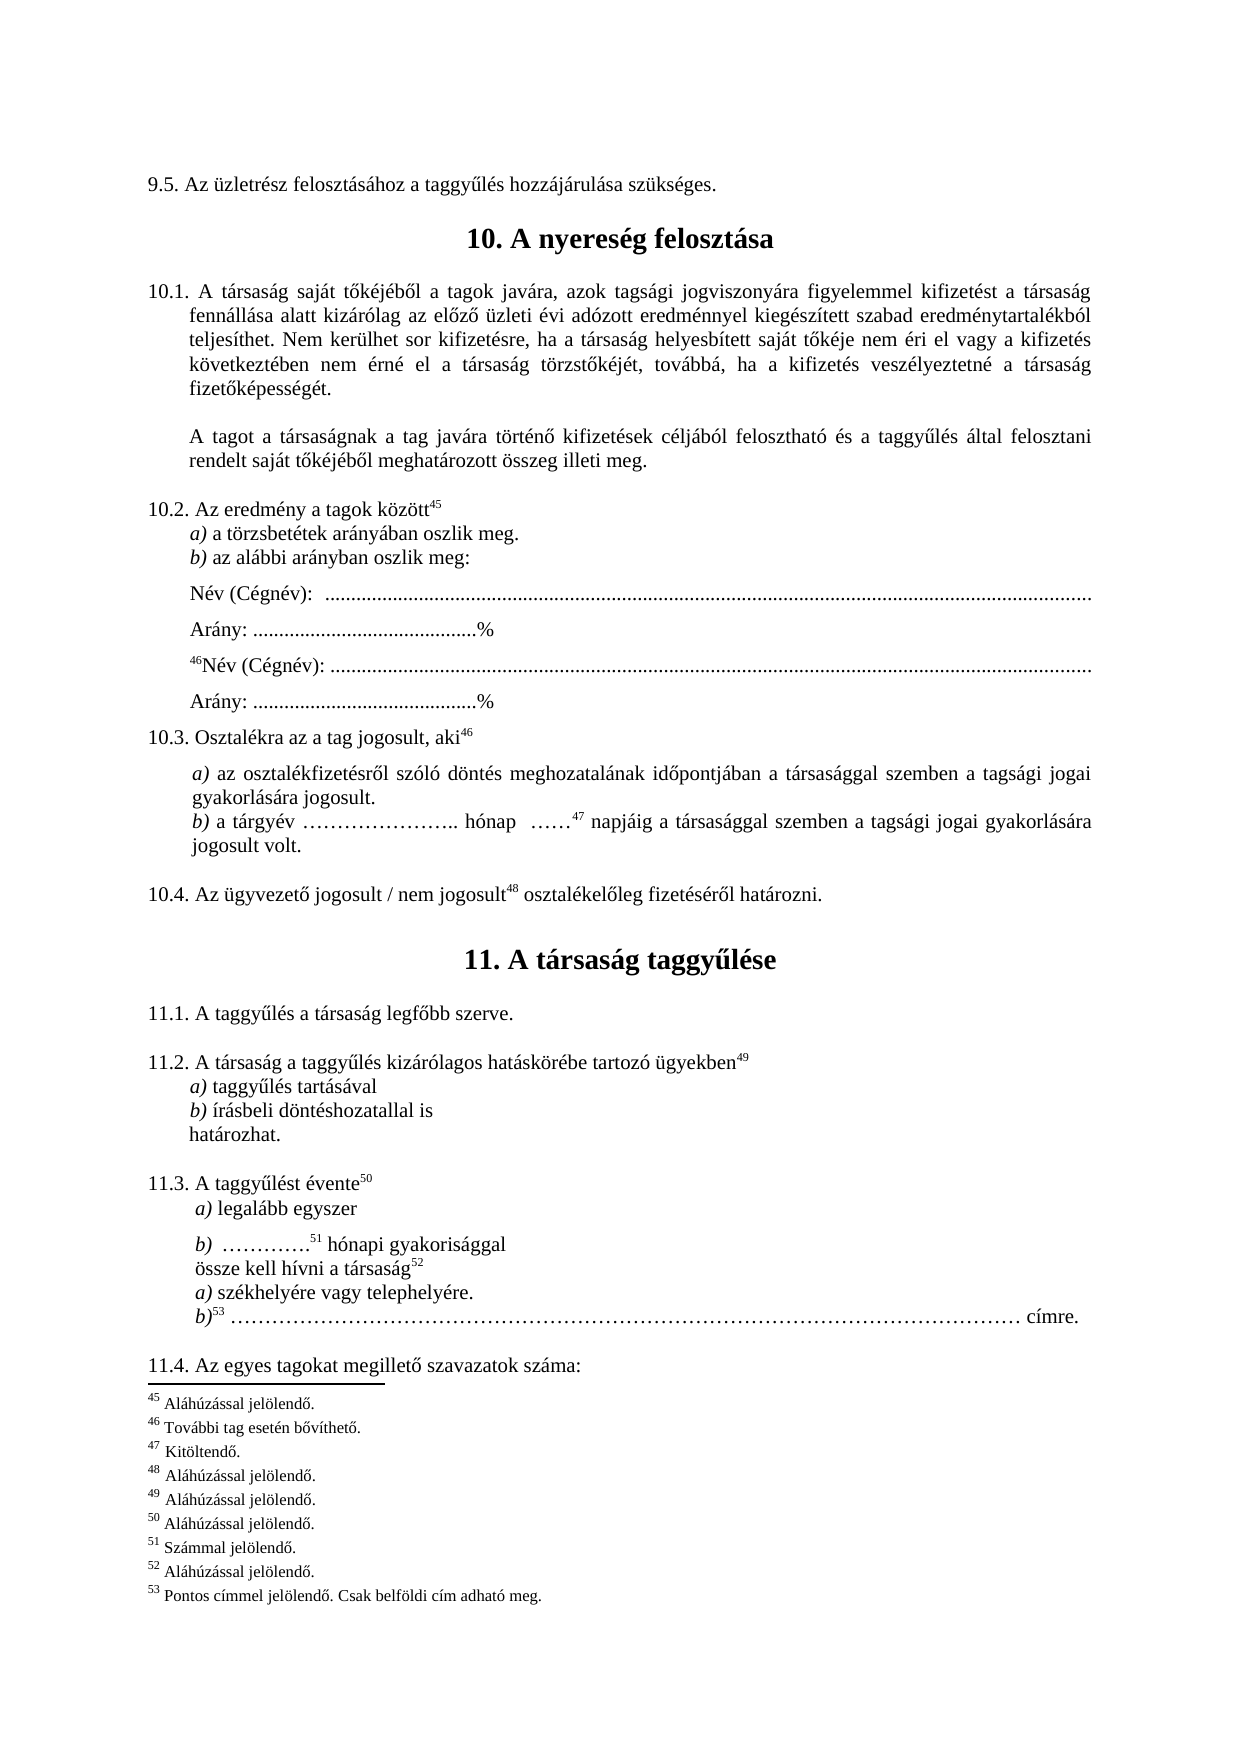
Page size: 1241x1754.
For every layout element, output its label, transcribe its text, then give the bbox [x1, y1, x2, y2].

text a) székhelyére vagy telephelyére. [195, 1279, 1093, 1304]
text 10.4. Az ügyvezető jogosult / nem jogosult osztalékelőleg fizetéséről határozni. [148, 881, 1093, 906]
text b) írásbeli döntéshozatallal is [189, 1098, 1093, 1122]
text Név (Cégnév): [189, 653, 1093, 677]
text 10. A nyereség felosztása [148, 221, 1093, 254]
text b) az alábbi arányban oszlik meg: [189, 545, 1093, 569]
text a) taggyűlés tartásával [189, 1074, 1093, 1098]
text 10.3. Osztalékra az a tag jogosult, aki46 [148, 725, 1093, 749]
text határozhat. [189, 1122, 1093, 1146]
text 11. A társaság taggyűlése [148, 942, 1093, 976]
text Név (Cégnév): [189, 581, 1093, 605]
text b) a tárgyév ………………….. hónap …… napjáig a társasággal szemben a tagsági jogai gyakorlására jogosult volt. [192, 809, 1093, 857]
text 10.1. A társaság saját tőkéjéből a tagok javára, azok tagsági jogviszonyára figyelemmel kifizetést a társaság fennállása alatt kizárólag az előző üzleti évi adózott eredménnyel kiegészített szabad eredménytartalékból teljesíthet. Nem kerülhet sor kifizetésre, ha a társaság helyesbített saját tőkéje nem éri el vagy a kifizetés következtében nem érné el a társaság törzstőkéjét, továbbá, ha a kifizetés veszélyeztetné a társaság fizetőképességét. [148, 279, 1093, 399]
text 10.2. Az eredmény a tagok között [148, 497, 1093, 521]
text A tagot a társaságnak a tag javára történő kifizetések céljából felosztható és a taggyűlés által felosztani rendelt saját tőkéjéből meghatározott összeg illeti meg. [189, 424, 1093, 472]
text b) …………………………………………………………………………………………………… címre. [195, 1304, 1093, 1328]
text 11.4. Az egyes tagokat megillető szavazatok száma: [148, 1353, 1093, 1377]
text b) …………. hónapi gyakorisággal [195, 1231, 1093, 1256]
text 11.2. A társaság a taggyűlés kizárólagos hatáskörébe tartozó ügyekben [148, 1050, 1093, 1074]
text 9.5. Az üzletrész felosztásához a taggyűlés hozzájárulása szükséges. [148, 172, 1093, 196]
text a) a törzsbetétek arányában oszlik meg. [189, 521, 1093, 545]
text 11.1. A taggyűlés a társaság legfőbb szerve. [148, 1001, 1093, 1025]
text össze kell hívni a társaság [195, 1256, 1093, 1279]
text Arány: ...........................................% [189, 617, 1093, 641]
text Arány: ...........................................% [189, 689, 1093, 713]
text a) legalább egyszer [195, 1195, 1093, 1219]
text a) az osztalékfizetésről szóló döntés meghozatalának időpontjában a társasággal szemben a tagsági jogai gyakorlására jogosult. [147, 761, 1093, 809]
text 11.3. A taggyűlést évente [148, 1171, 1093, 1195]
